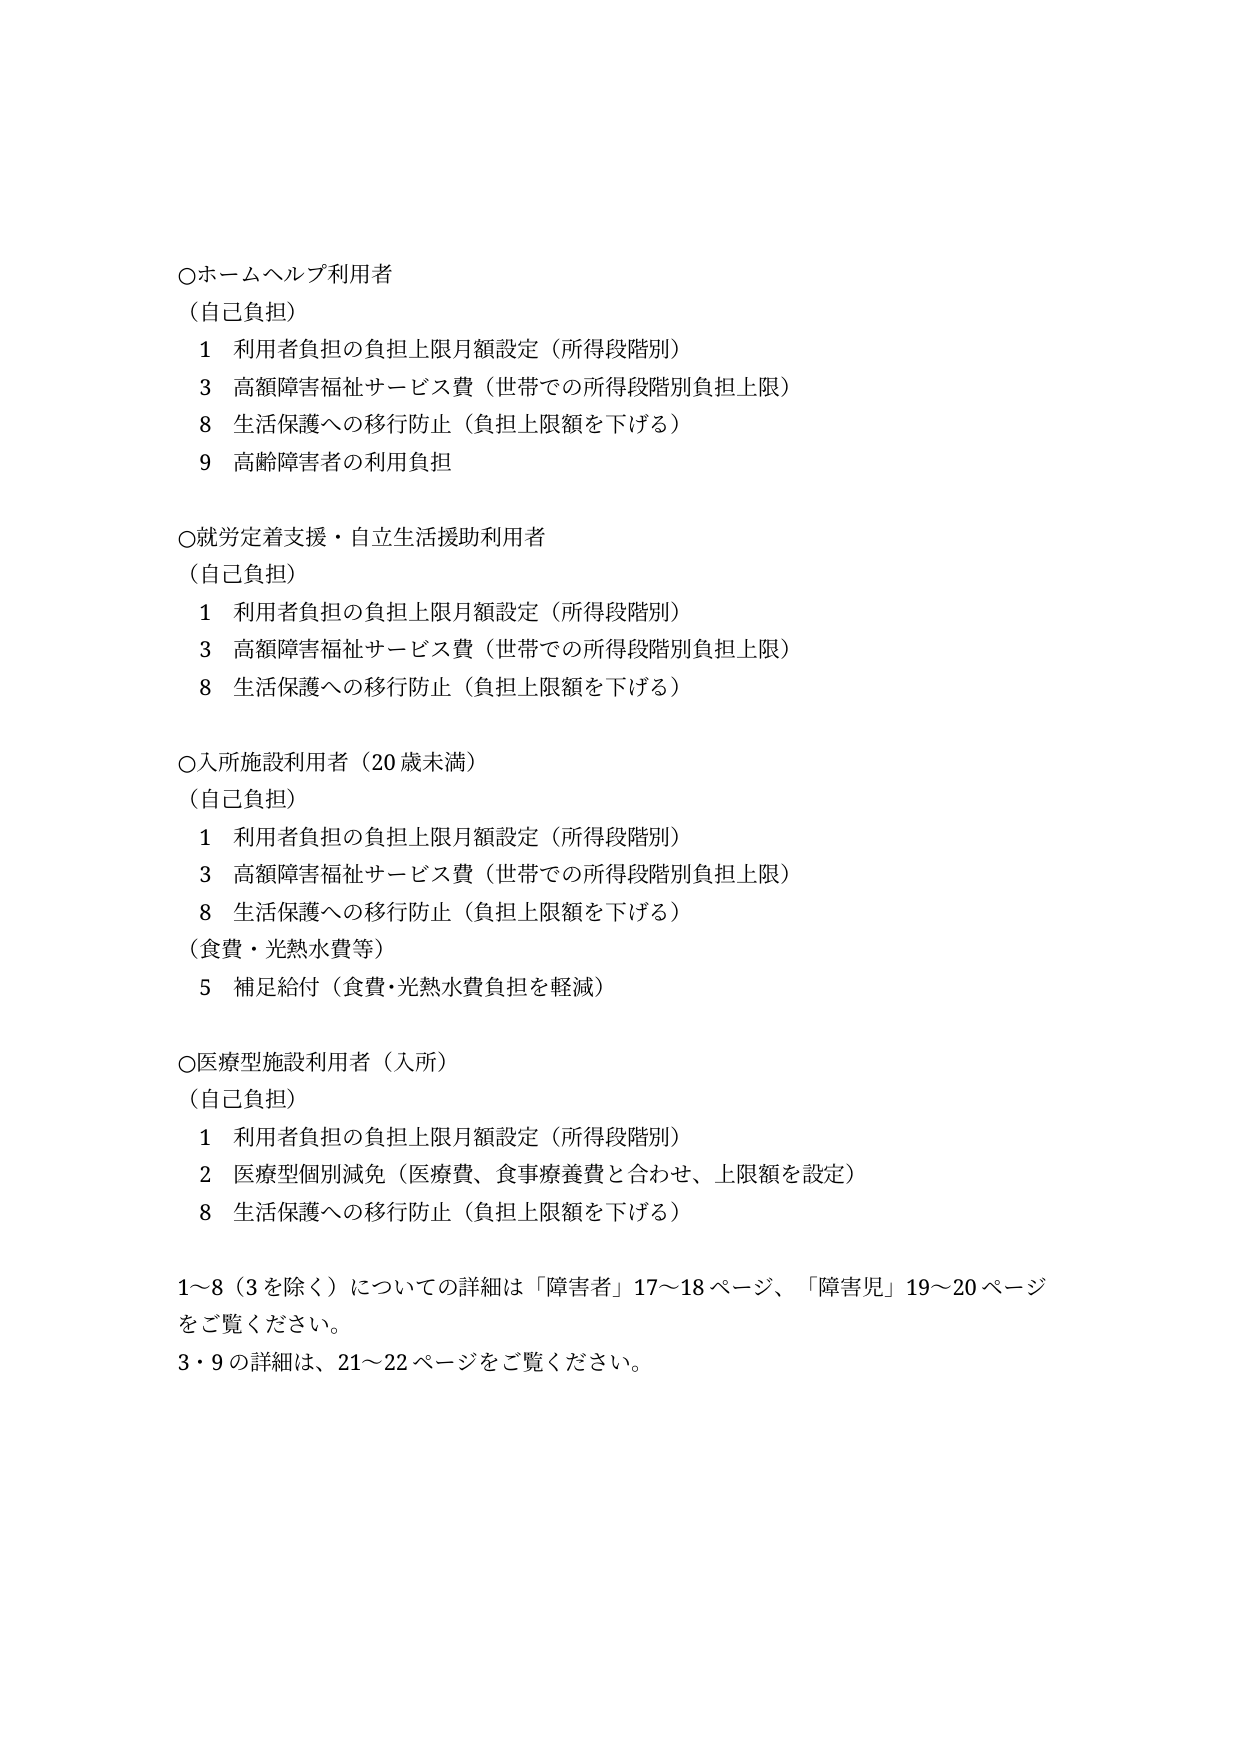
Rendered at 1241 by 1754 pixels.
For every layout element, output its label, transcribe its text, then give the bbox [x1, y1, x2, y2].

text 1 利用者負担の負担上限月額設定（所得段階別） [177, 329, 1063, 367]
text ○ホームヘルプ利用者 [177, 254, 1063, 292]
text 3 高額障害福祉サービス費（世帯での所得段階別負担上限） [177, 854, 1063, 892]
text 8 生活保護への移行防止（負担上限額を下げる） [177, 667, 1063, 704]
text （自己負担） [177, 554, 1063, 592]
text 1 利用者負担の負担上限月額設定（所得段階別） [177, 1117, 1063, 1154]
text 9 高齢障害者の利用負担 [177, 442, 1063, 479]
text 3 高額障害福祉サービス費（世帯での所得段階別負担上限） [177, 367, 1063, 404]
text 3 高額障害福祉サービス費（世帯での所得段階別負担上限） [177, 629, 1063, 667]
text （自己負担） [177, 1079, 1063, 1117]
text （自己負担） [177, 779, 1063, 817]
text （自己負担） [177, 292, 1063, 329]
text （食費・光熱水費等） [177, 929, 1063, 967]
text 1～8（3を除く）についての詳細は「障害者」17～18ページ、「障害児」19～20ページをご覧ください。 [177, 1267, 1063, 1342]
text ○入所施設利用者（20歳未満） [177, 742, 1063, 779]
text 8 生活保護への移行防止（負担上限額を下げる） [177, 1192, 1063, 1229]
text ○就労定着支援・自立生活援助利用者 [177, 517, 1063, 554]
text 3・9の詳細は、21～22ページをご覧ください。 [177, 1342, 1063, 1379]
text 5 補足給付（食費･光熱水費負担を軽減） [177, 967, 1063, 1004]
text 1 利用者負担の負担上限月額設定（所得段階別） [177, 592, 1063, 629]
text 2 医療型個別減免（医療費、食事療養費と合わせ、上限額を設定） [177, 1154, 1063, 1192]
text 1 利用者負担の負担上限月額設定（所得段階別） [177, 817, 1063, 854]
text 8 生活保護への移行防止（負担上限額を下げる） [177, 404, 1063, 442]
text ○医療型施設利用者（入所） [177, 1042, 1063, 1079]
text 8 生活保護への移行防止（負担上限額を下げる） [177, 892, 1063, 929]
